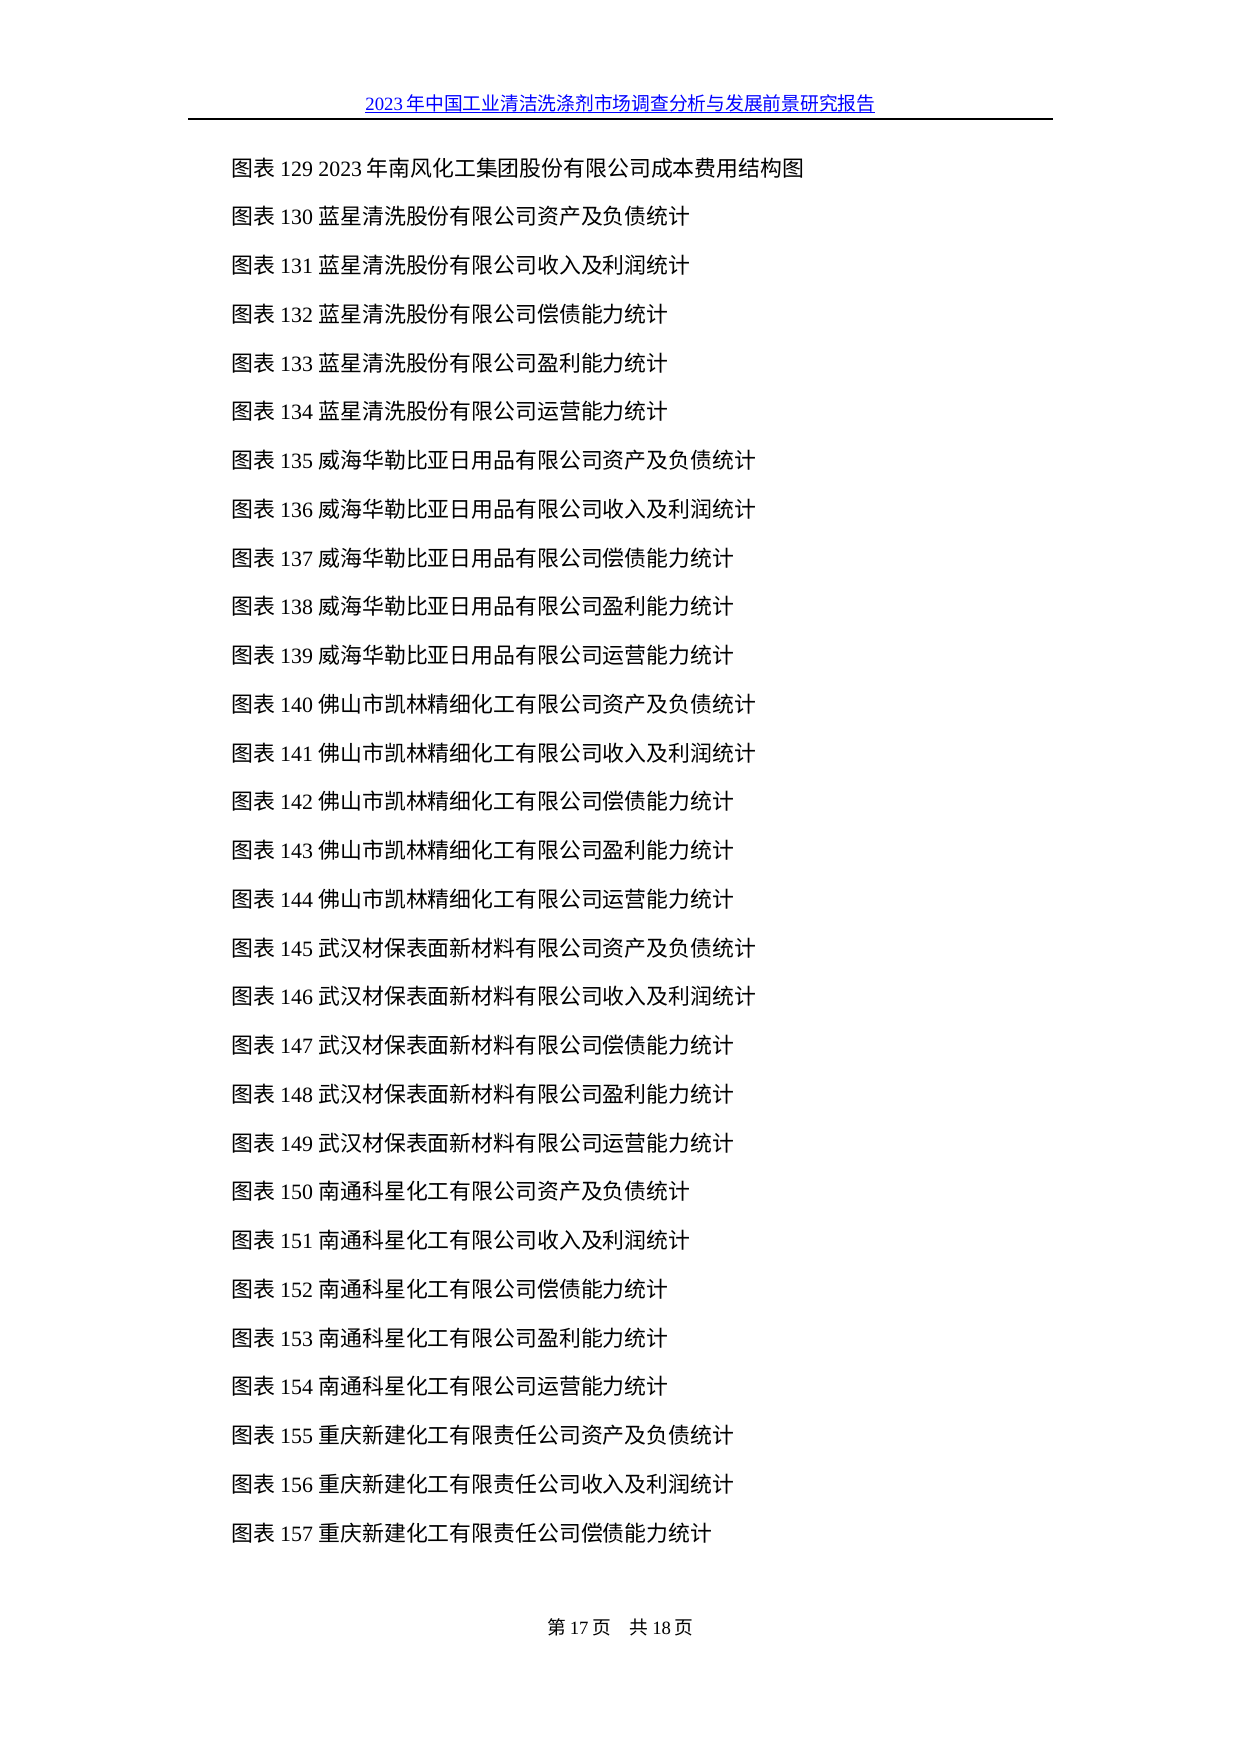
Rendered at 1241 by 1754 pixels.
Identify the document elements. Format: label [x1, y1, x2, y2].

text [187, 150, 1053, 1548]
